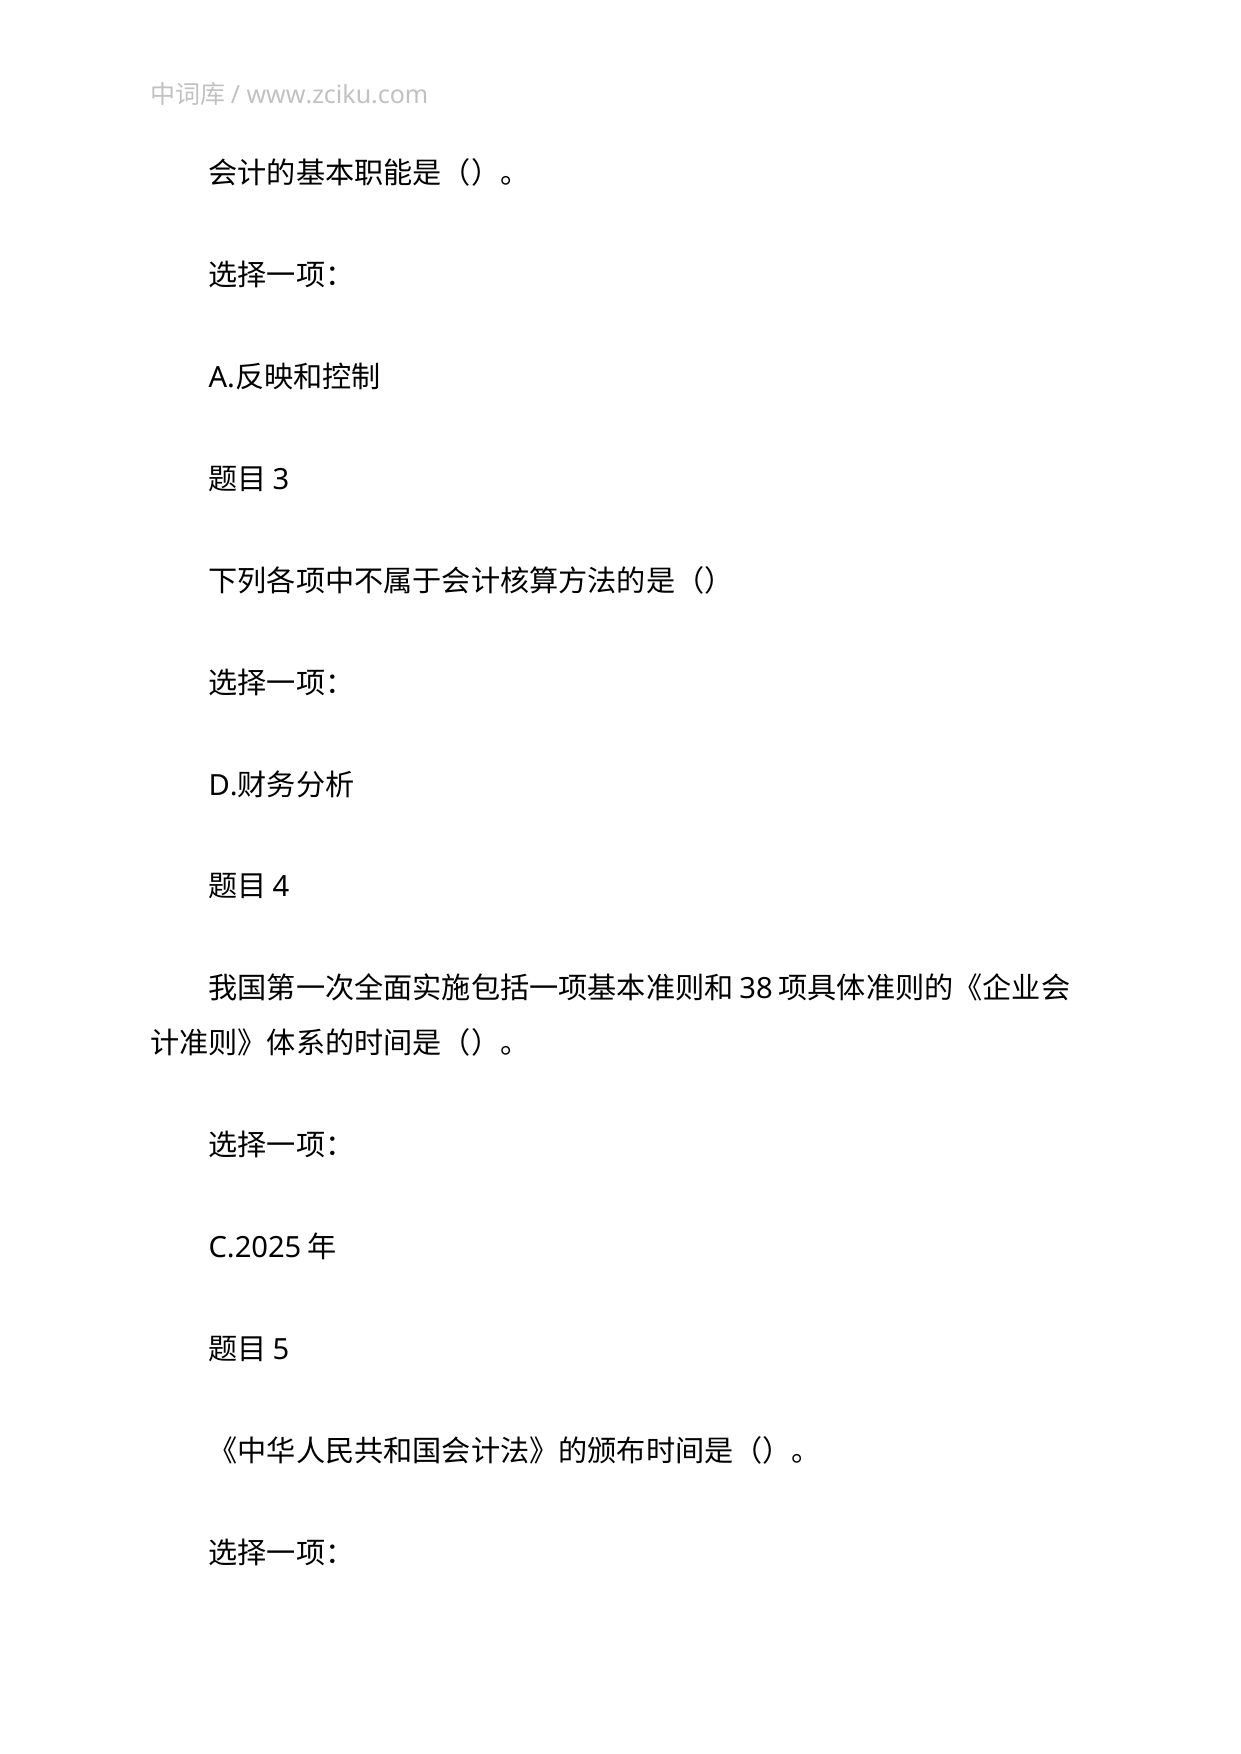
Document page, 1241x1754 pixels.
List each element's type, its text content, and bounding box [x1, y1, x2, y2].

text 选择一项： [150, 1122, 1090, 1164]
text 我国第一次全面实施包括一项基本准则和38项具体准则的《企业会计准则》体系的时间是（）。 [150, 965, 1090, 1062]
text 题目5 [150, 1326, 1090, 1368]
text D.财务分析 [150, 761, 1090, 803]
text C.2025年 [150, 1223, 1090, 1266]
text A.反映和控制 [150, 353, 1090, 396]
text 《中华人民共和国会计法》的颁布时间是（）。 [150, 1427, 1090, 1470]
text 会计的基本职能是（）。 [150, 150, 1090, 192]
text 题目4 [150, 863, 1090, 905]
text 选择一项： [150, 252, 1090, 294]
text 下列各项中不属于会计核算方法的是（） [150, 557, 1090, 600]
text 题目3 [150, 456, 1090, 498]
text 选择一项： [150, 1529, 1090, 1572]
text 选择一项： [150, 659, 1090, 702]
